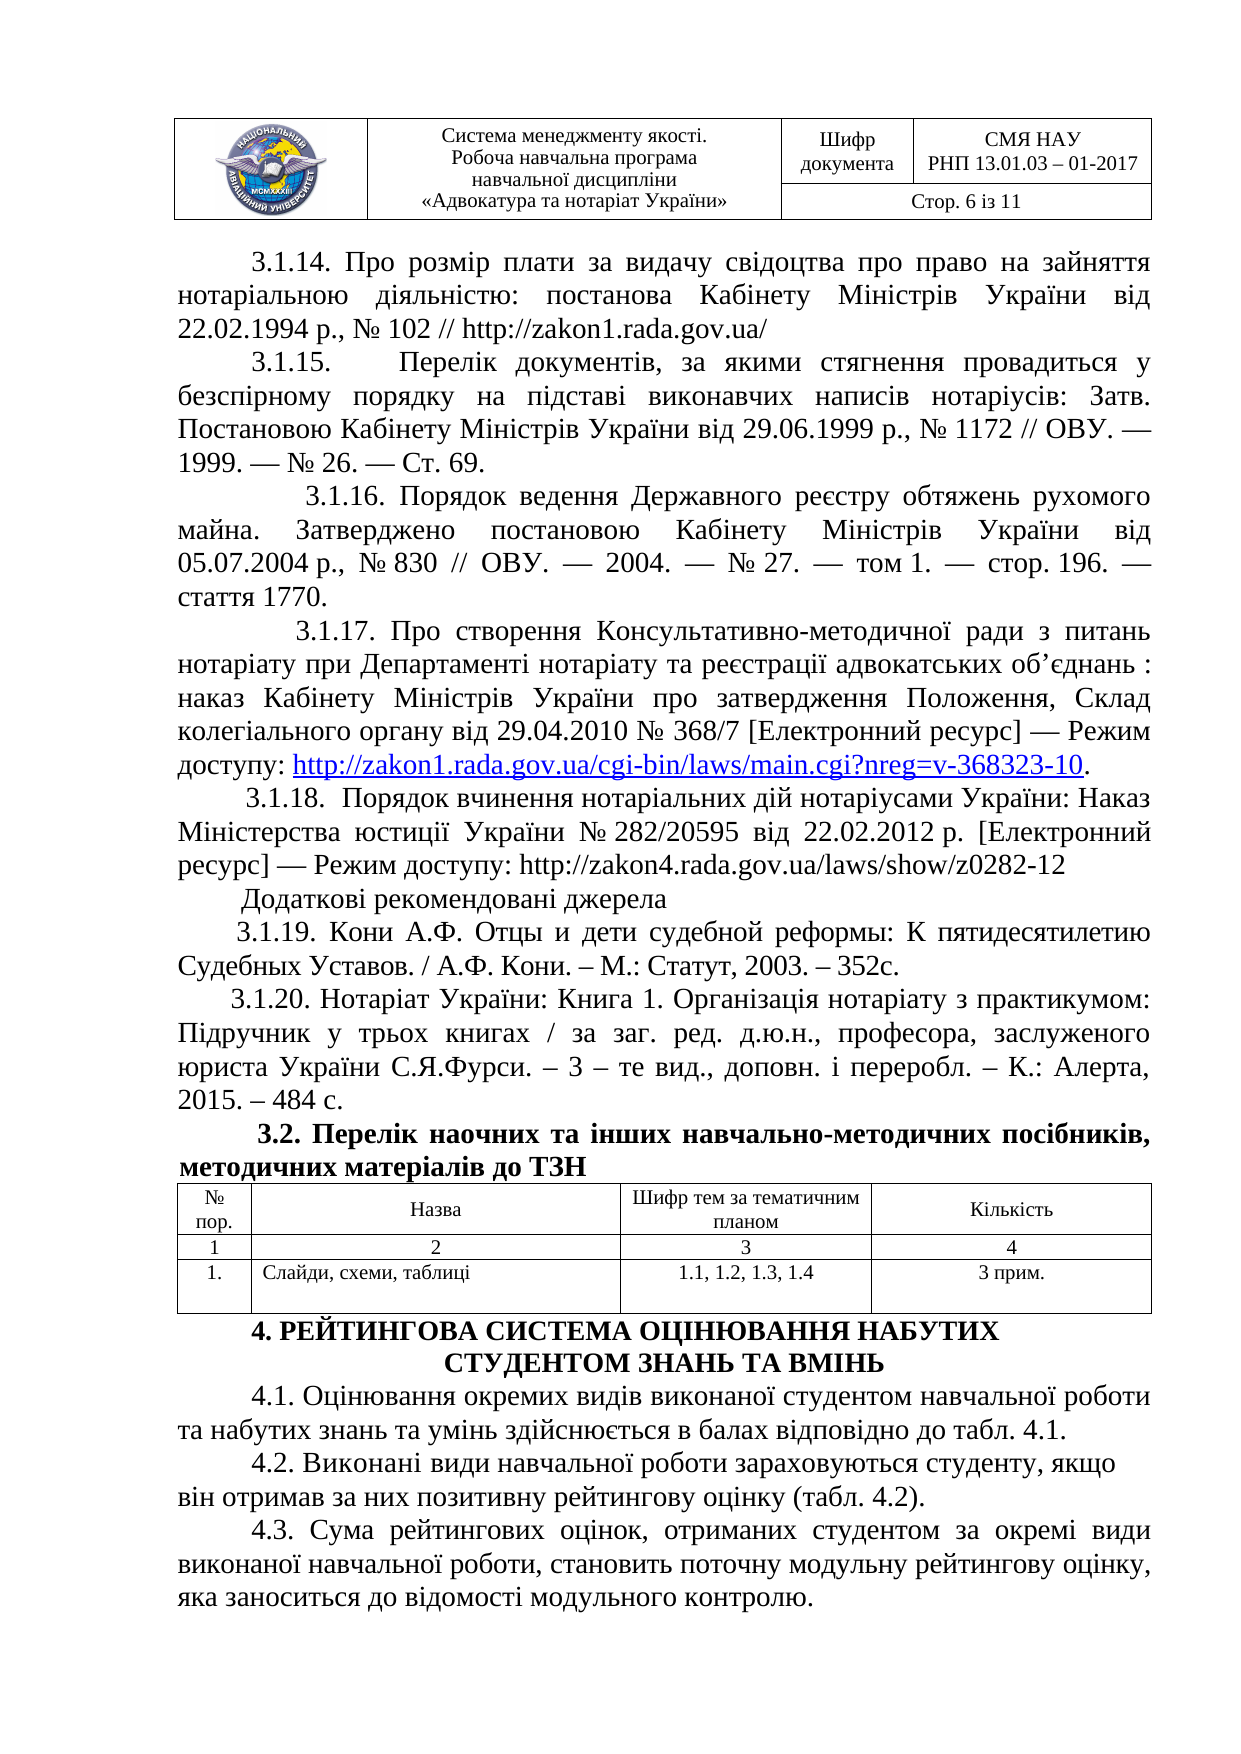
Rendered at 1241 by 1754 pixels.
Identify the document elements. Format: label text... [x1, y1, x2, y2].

table_cell 1.1, 1.2, 1.3, 1.4 [621, 1260, 871, 1312]
text 3.2. Перелік наочних та інших навчально-методичних посібників, методичних матеріалів до ТЗН [179, 1116, 1152, 1183]
text 4.3. Сума рейтингових оцінок, отриманих студентом за окремі види виконаної навчальної роботи, становить поточну модульну рейтингову оцінку, яка заноситься до відомості модульного контролю. [177, 1512, 1152, 1613]
table_cell 3 [621, 1235, 871, 1259]
text Додаткові рекомендовані джерела [177, 881, 1152, 914]
table_header Шифр тем за тематичним планом [621, 1184, 871, 1233]
text 4.2. Виконані види навчальної роботи зараховуються студенту, якщо він отримав за них позитивну рейтингову оцінку (табл. 4.2). [177, 1445, 1152, 1512]
table_cell 1 [178, 1235, 251, 1259]
text 3.1.17. Про створення Консультативно-методичної ради з питань нотаріату при Департаменті нотаріату та реєстрації адвокатських об’єднань : наказ Кабінету Міністрів України про затвердження Положення, Склад колегіального органу від 29.04.2010 № 368/7 [Електронний ресурс] — Режим доступу: http://zakon1.rada.gov.ua/cgi-bin/laws/main.cgi?nreg=v-368323-10. [177, 613, 1152, 780]
text СТУДЕНТОМ ЗНАНЬ ТА ВМІНЬ [177, 1346, 1152, 1378]
table_cell 4 [872, 1235, 1151, 1259]
text 3.1.18. Порядок вчинення нотаріальних дій нотаріусами України: Наказ Міністерства юстиції України № 282/20595 від 22.02.2012 р. [Електронний ресурс] — Режим доступу: http://zakon4.rada.gov.ua/laws/show/z0282-12 [177, 780, 1152, 881]
table_cell 3 прим. [872, 1260, 1151, 1312]
text 3.1.19. Кони А.Ф. Отцы и дети судебной реформы: К пятидесятилетию Судебных Уставов. / А.Ф. Кони. – М.: Статут, 2003. – 352с. [177, 914, 1152, 982]
table_header Назва [252, 1184, 620, 1233]
text 3.1.14. Про розмір плати за видачу свідоцтва про право на зайняття нотаріальною діяльністю: постанова Кабінету Міністрів України від 22.02.1994 р., № 102 // http://zakon1.rada.gov.ua/ [177, 244, 1152, 344]
text 3.1.16. Порядок ведення Державного реєстру обтяжень рухомого майна. Затверджено постановою Кабінету Міністрів України від 05.07.2004 р., № 830 // ОВУ. — 2004. — № 27. — том 1. — стор. 196. — стаття 1770. [177, 478, 1152, 613]
table_cell 2 [252, 1235, 620, 1259]
table_header Кількість [872, 1184, 1151, 1233]
text 3.1.20. Нотаріат України: Книга 1. Організація нотаріату з практикумом: Підручник у трьох книгах / за заг. ред. д.ю.н., професора, заслуженого юриста України С.Я.Фурси. – 3 – те вид., доповн. і переробл. – К.: Алерта, 2015. – 484 с. [177, 982, 1152, 1116]
picture [215, 121, 327, 216]
list Перелік документів, за якими стягнення провадиться у безспірному порядку на підставі виконавчих написів нотаріусів: Затв. Постановою Кабінету Міністрів України від 29.06.1999 р., № 1172 // ОВУ. — 1999. — № 26. — Ст. 69. [177, 344, 1152, 478]
text 4.1. Оцінювання окремих видів виконаної студентом навчальної роботи та набутих знань та умінь здійснюється в балах відповідно до табл. 4.1. [177, 1378, 1152, 1445]
text 4. РЕЙТИНГОВА СИСТЕМА ОЦІНЮВАННЯ НАБУТИХ [177, 1314, 1152, 1346]
table_cell Слайди, схеми, таблиці [252, 1260, 620, 1312]
table_cell 1. [178, 1260, 251, 1312]
table_header № пор. [178, 1184, 251, 1233]
